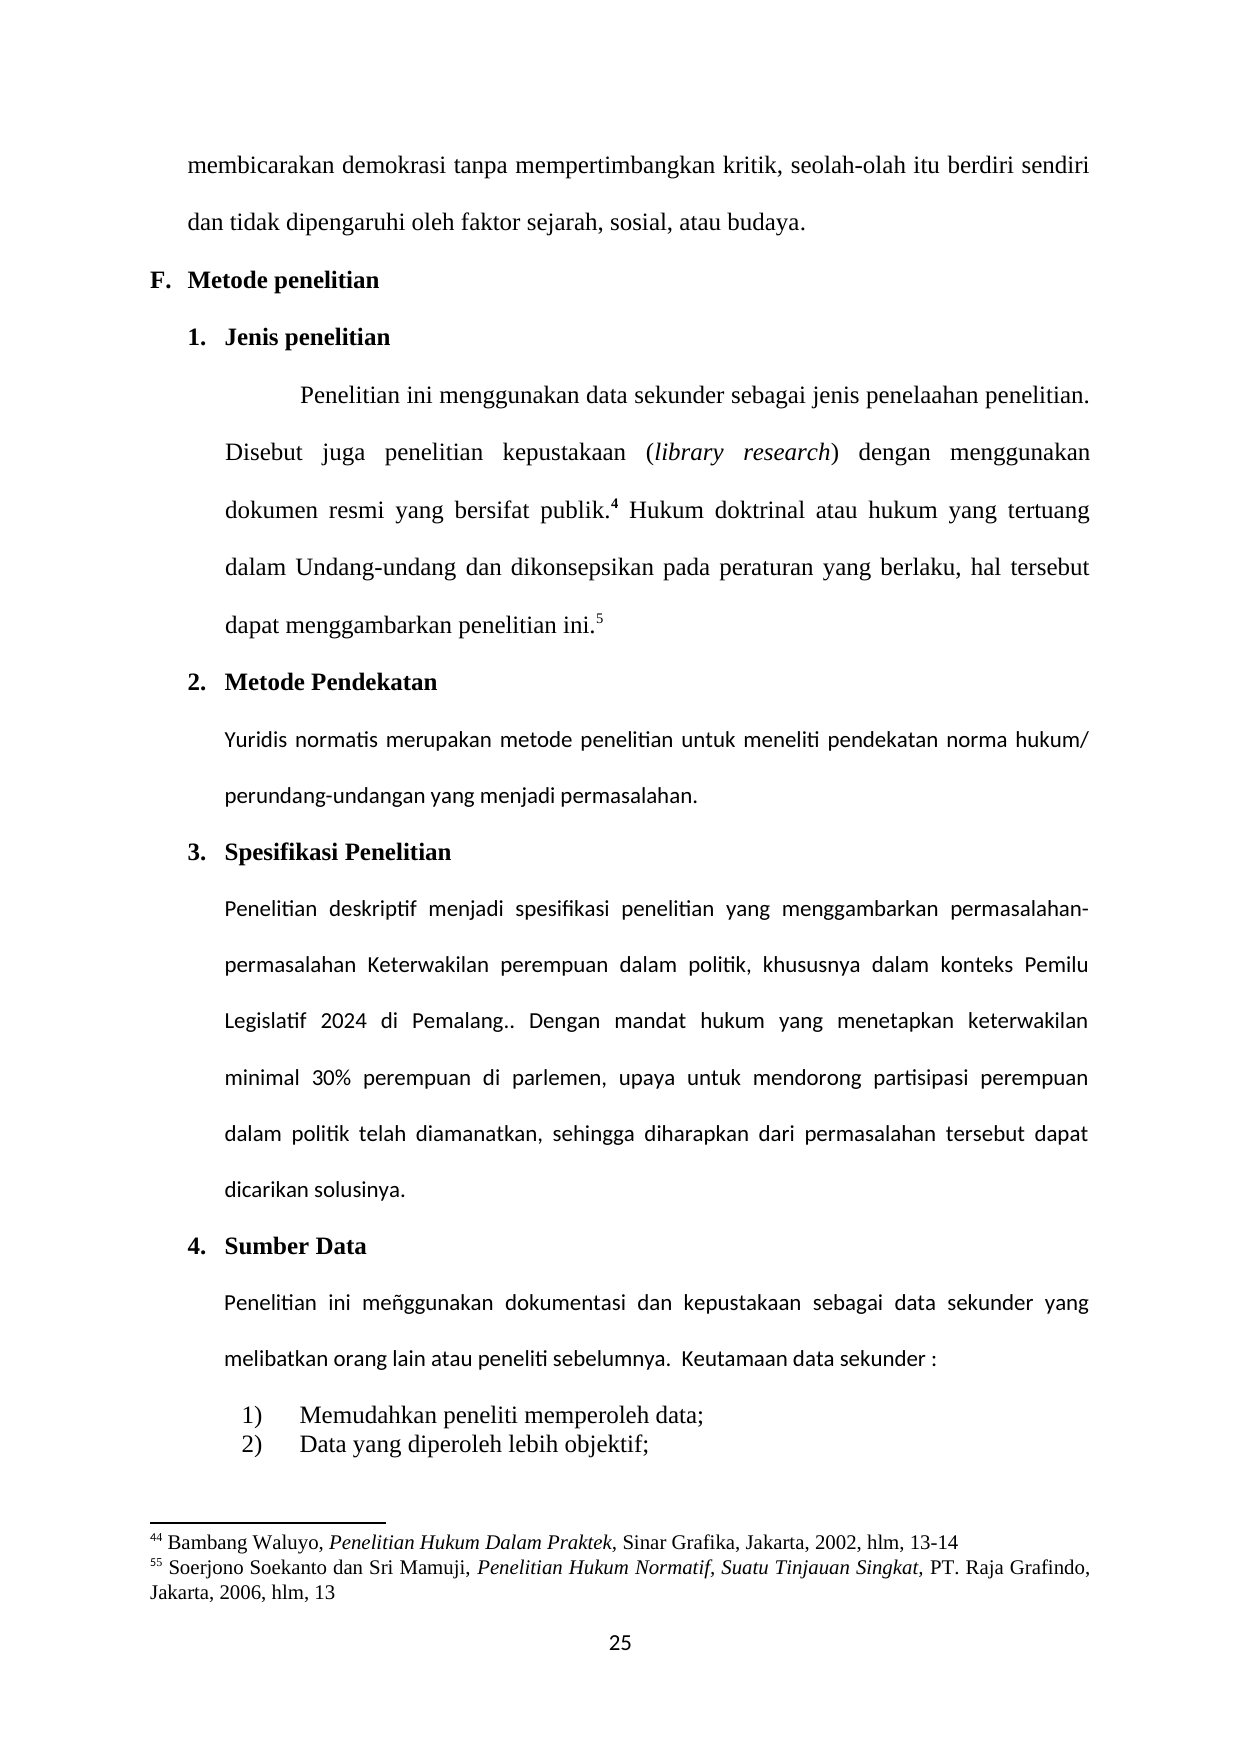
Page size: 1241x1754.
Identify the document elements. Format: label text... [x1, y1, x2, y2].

list Memudahkan peneliti memperoleh data; [262, 1400, 1090, 1429]
list Data yang diperoleh lebih objektif; [262, 1429, 1090, 1458]
text Penelitian ini meñggunakan dokumentasi dan kepustakaan sebagai data sekunder yang melibatkan orang lain atau peneliti sebelumnya. Keutamaan data sekunder : [224, 1288, 1090, 1372]
list Metode penelitian [150, 265, 1090, 294]
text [187, 150, 1090, 236]
list Sumber Data [187, 1231, 1090, 1259]
list Spesifikasi Penelitian [187, 837, 1090, 866]
text Yuridis normatis merupakan metode penelitian untuk meneliti pendekatan norma hukum/ perundang-undangan yang menjadi permasalahan. [224, 725, 1090, 809]
text Penelitian ini menggunakan data sekunder sebagai jenis penelaahan penelitian. Disebut juga penelitian kepustakaan (library research) dengan menggunakan dokumen resmi yang bersifat publik.4 Hukum doktrinal atau hukum yang tertuang dalam Undang-undang dan dikonsepsikan pada peraturan yang berlaku, hal tersebut dapat menggambarkan penelitian ini.5 [225, 380, 1090, 639]
text Penelitian deskriptif menjadi spesifikasi penelitian yang menggambarkan permasalahan-permasalahan Keterwakilan perempuan dalam politik, khususnya dalam konteks Pemilu Legislatif 2024 di Pemalang.. Dengan mandat hukum yang menetapkan keterwakilan minimal 30% perempuan di parlemen, upaya untuk mendorong partisipasi perempuan dalam politik telah diamanatkan, sehingga diharapkan dari permasalahan tersebut dapat dicarikan solusinya. [224, 894, 1090, 1203]
list Metode Pendekatan [187, 667, 1090, 696]
list Jenis penelitian [187, 322, 1090, 351]
